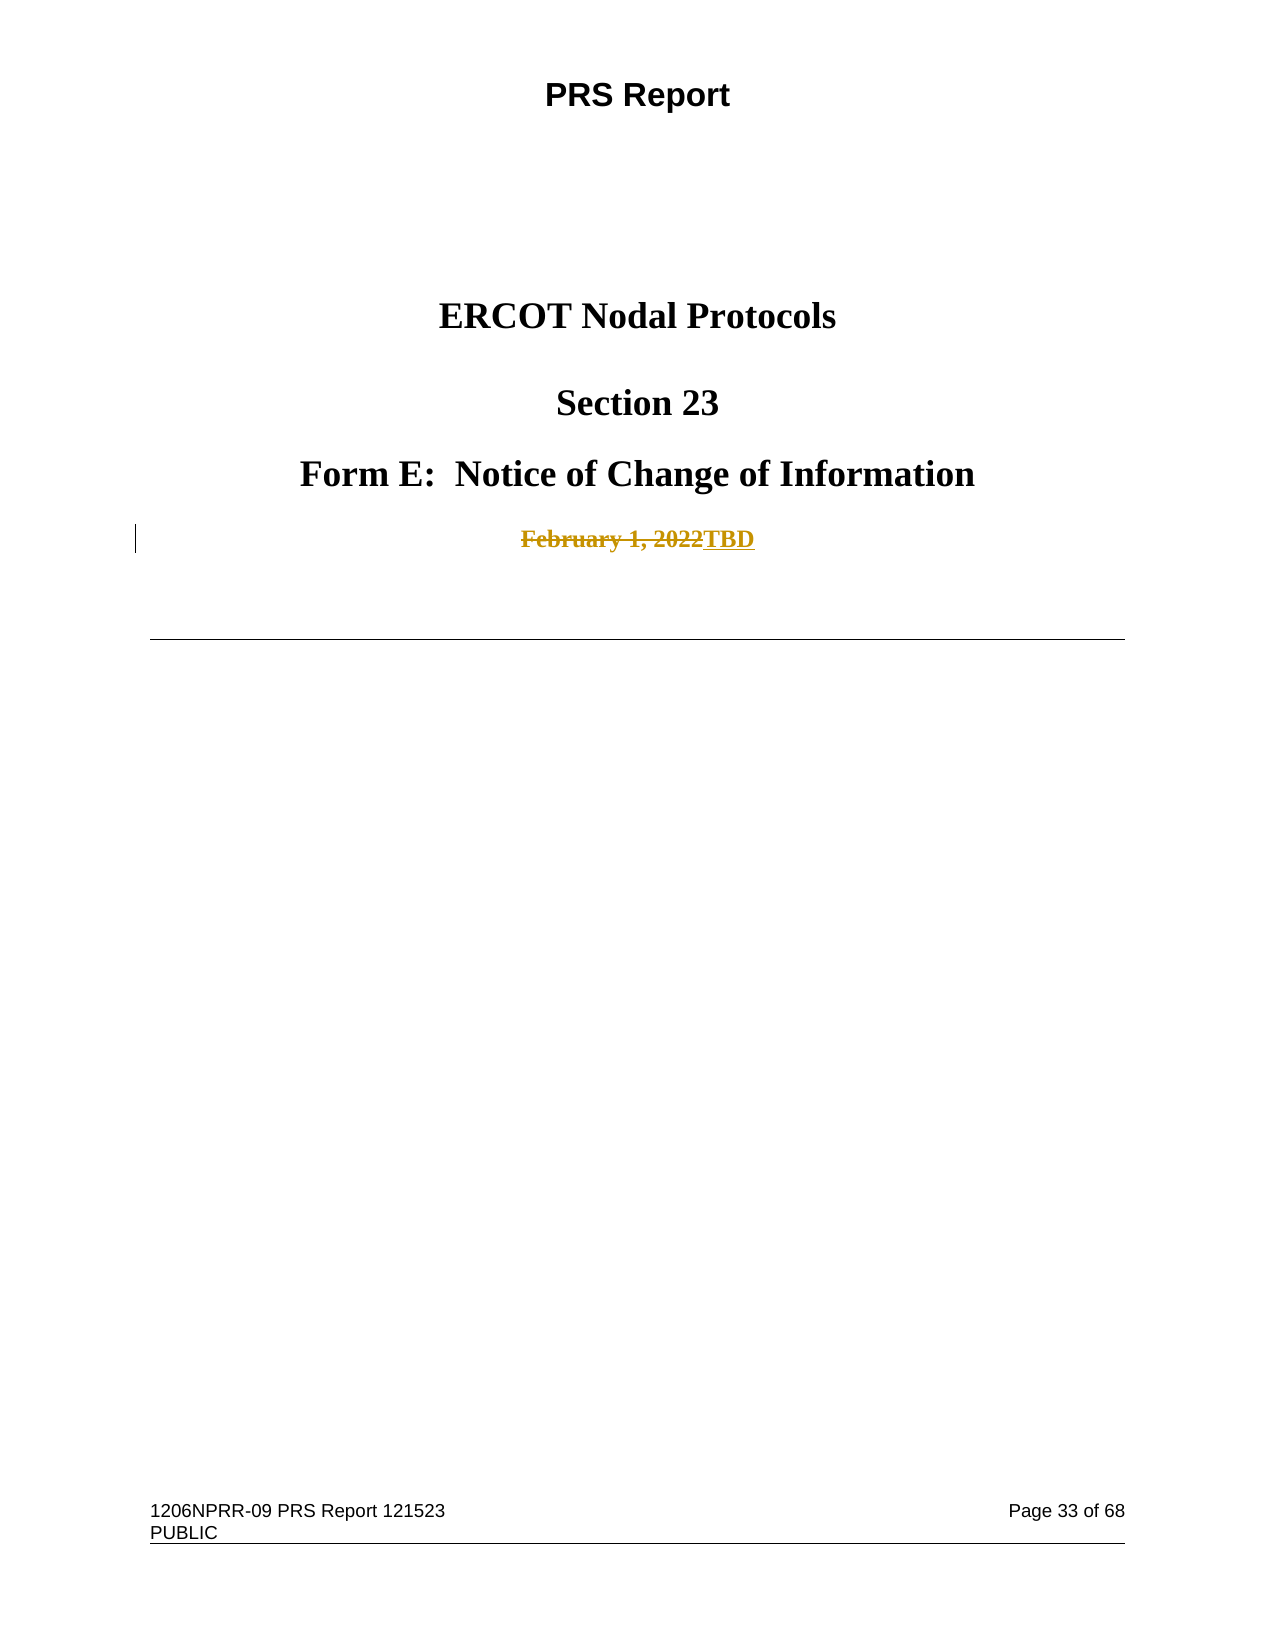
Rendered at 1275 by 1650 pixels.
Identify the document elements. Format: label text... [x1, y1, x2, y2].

text Form E: Notice of Change of Information [150, 452, 1125, 495]
text Section 23 [150, 380, 1125, 423]
text ERCOT Nodal Protocols [150, 294, 1125, 337]
